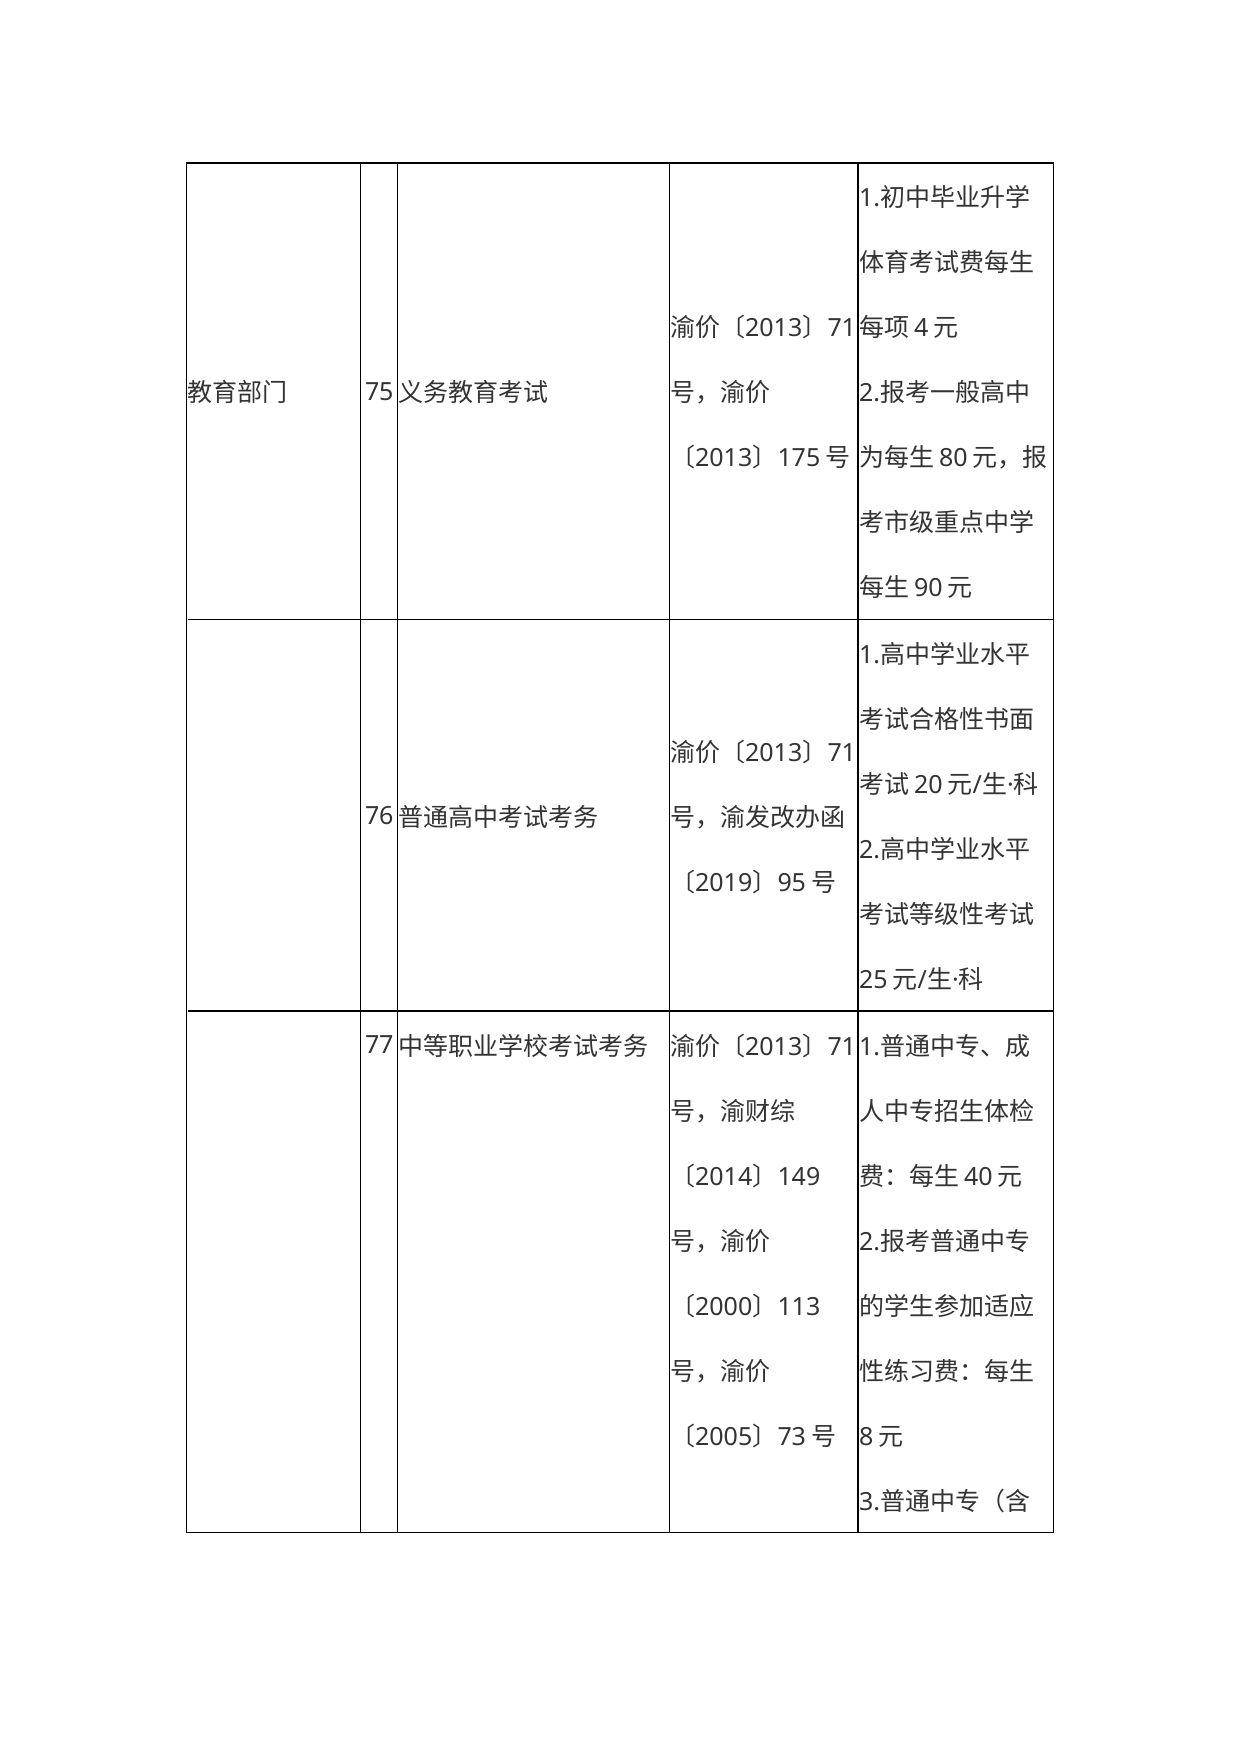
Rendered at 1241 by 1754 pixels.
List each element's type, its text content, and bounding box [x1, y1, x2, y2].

table_cell [187, 620, 360, 1010]
table_cell 渝价〔2013〕71号，渝价〔2013〕175号 [670, 164, 857, 618]
table_cell 75 [361, 164, 397, 618]
table_cell [187, 1011, 360, 1532]
table_cell 77 [361, 1012, 397, 1532]
table_cell 义务教育考试 [398, 164, 669, 618]
table_cell 76 [361, 620, 397, 1010]
table_cell 1.高中学业水平考试合格性书面考试20元/生·科 2.高中学业水平考试等级性考试25元/生·科 [859, 620, 1053, 1010]
table_cell 中等职业学校考试考务 [398, 1012, 669, 1532]
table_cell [859, 1012, 1053, 1532]
table_cell 1.初中毕业升学体育考试费每生每项4元 2.报考一般高中为每生80元，报考市级重点中学每生90元 [859, 164, 1053, 618]
table_cell 教育部门 [187, 164, 360, 618]
table_cell 渝价〔2013〕71号，渝发改办函〔2019〕95号 [670, 620, 857, 1010]
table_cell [670, 1012, 857, 1532]
table_cell 普通高中考试考务 [398, 620, 669, 1010]
